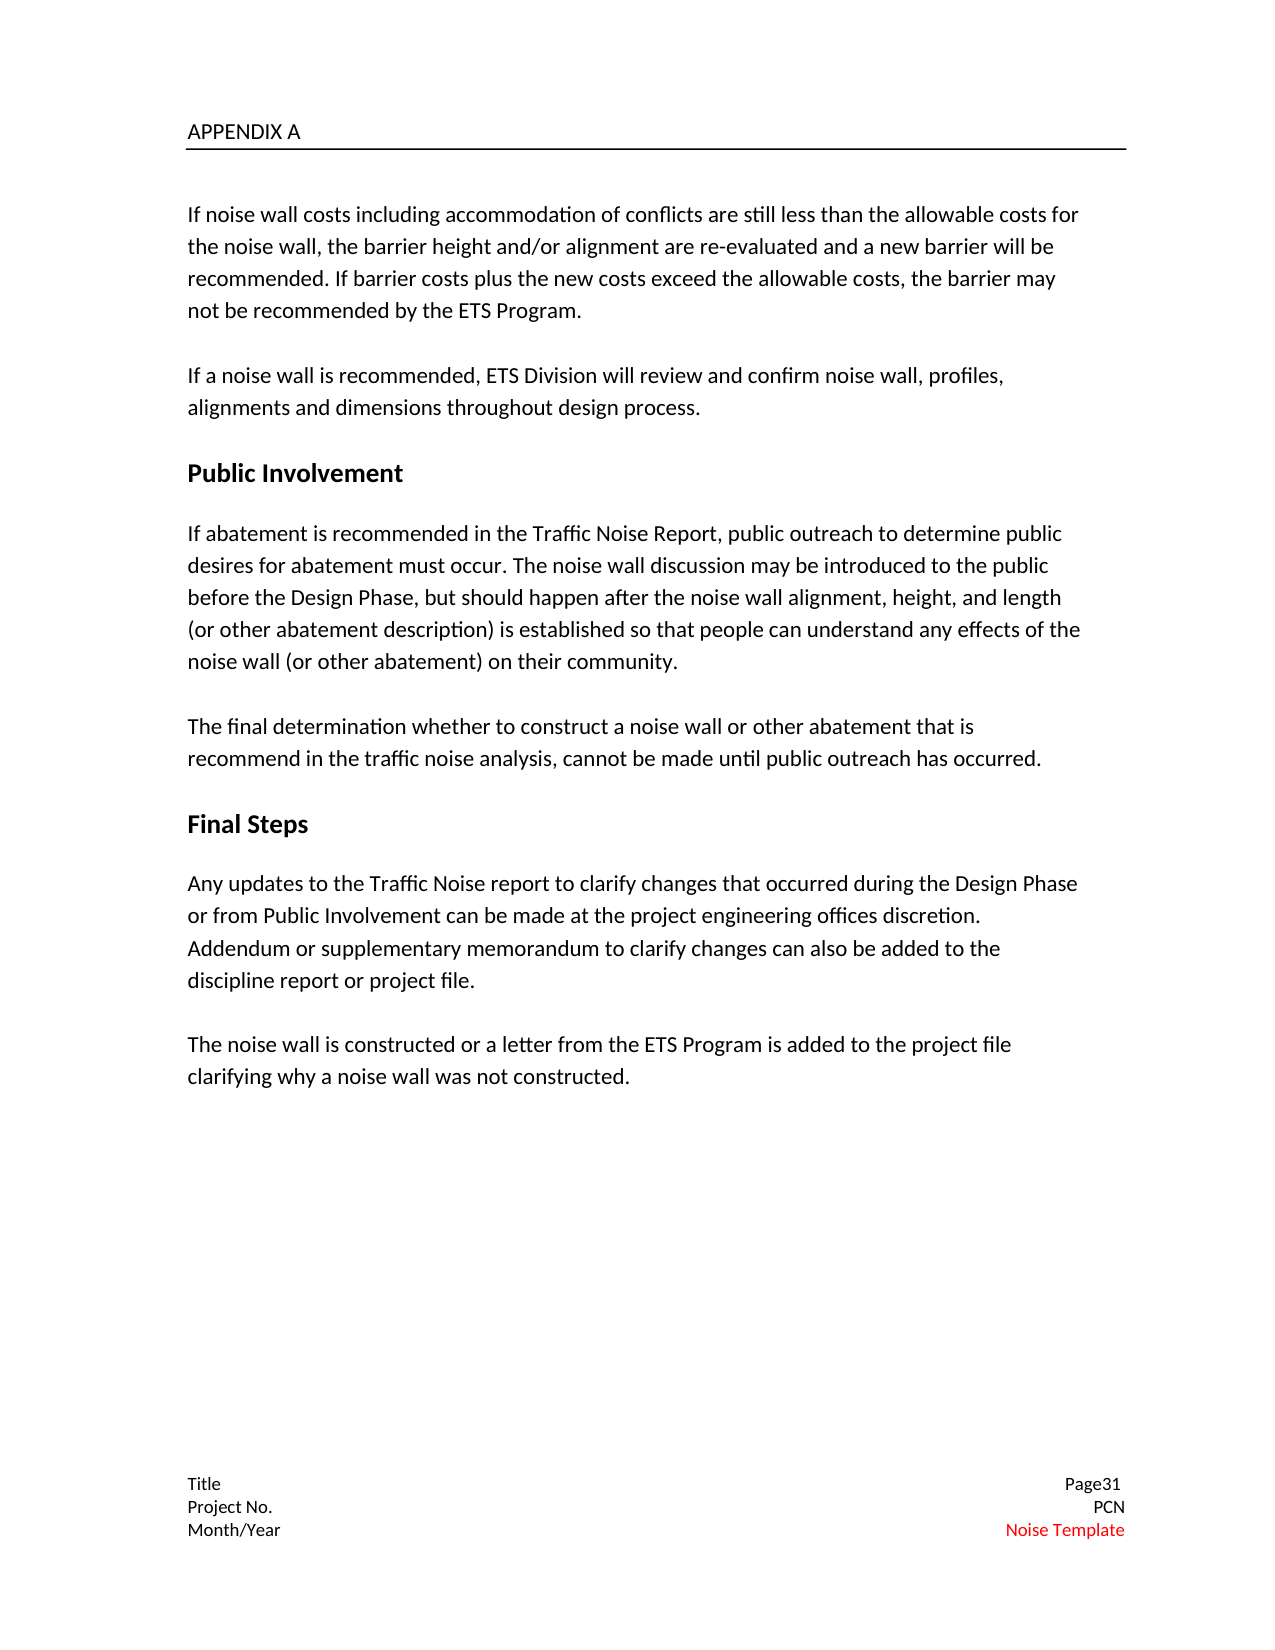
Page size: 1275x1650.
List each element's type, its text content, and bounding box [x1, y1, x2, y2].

text If a noise wall is recommended, ETS Division will review and confirm noise wall, profiles, alignments and dimensions throughout design process. [187, 361, 1087, 421]
subtitle Final Steps [187, 807, 1087, 840]
text If abatement is recommended in the Traffic Noise Report, public outreach to determine public desires for abatement must occur. The noise wall discussion may be introduced to the public before the Design Phase, but should happen after the noise wall alignment, height, and length (or other abatement description) is established so that people can understand any effects of the noise wall (or other abatement) on their community. [187, 519, 1087, 675]
text The noise wall is constructed or a letter from the ETS Program is added to the project file clarifying why a noise wall was not constructed. [187, 1030, 1087, 1091]
text If noise wall costs including accommodation of conflicts are still less than the allowable costs for the noise wall, the barrier height and/or alignment are re-evaluated and a new barrier will be recommended. If barrier costs plus the new costs exceed the allowable costs, the barrier may not be recommended by the ETS Program. [187, 200, 1087, 325]
subtitle Public Involvement [187, 457, 1087, 490]
text The final determination whether to construct a noise wall or other abatement that is recommend in the traffic noise analysis, cannot be made until public outreach has occurred. [187, 712, 1087, 772]
text Any updates to the Traffic Noise report to clarify changes that occurred during the Design Phase or from Public Involvement can be made at the project engineering offices discretion. Addendum or supplementary memorandum to clarify changes can also be added to the discipline report or project file. [187, 869, 1087, 994]
